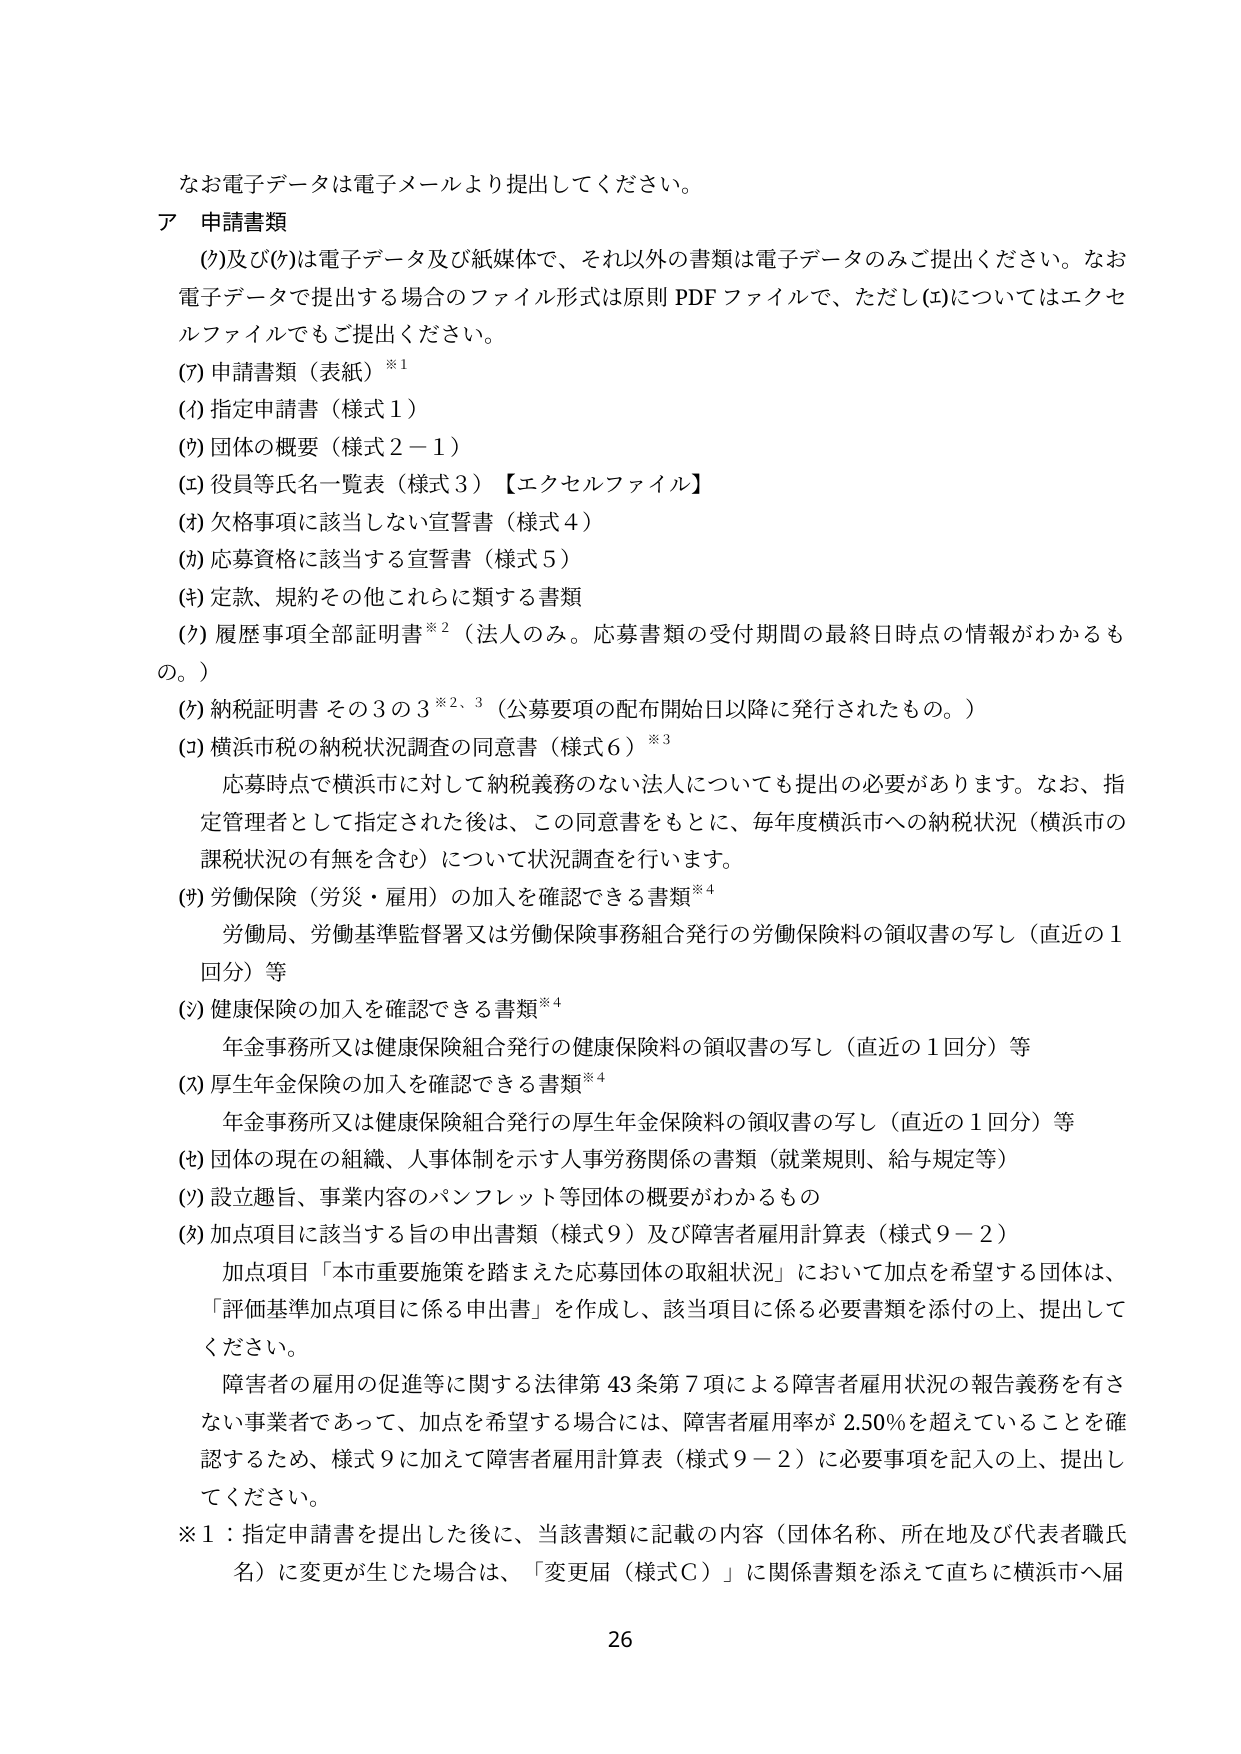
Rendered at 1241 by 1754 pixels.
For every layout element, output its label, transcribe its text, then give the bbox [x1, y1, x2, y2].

text なお電子データは電子メールより提出してください。 [156, 164, 1128, 202]
text (ｷ) 定款、規約その他これらに類する書類 [156, 577, 1128, 614]
text (ｼ) 健康保険の加入を確認できる書類※４ [178, 989, 1128, 1027]
text (ｽ) 厚生年金保険の加入を確認できる書類※４ [178, 1064, 1128, 1102]
text 年金事務所又は健康保険組合発行の健康保険料の領収書の写し（直近の１回分）等 [200, 1027, 1128, 1064]
text (ｴ) 役員等氏名一覧表（様式３）【エクセルファイル】 [156, 464, 1128, 502]
text (ｶ) 応募資格に該当する宣誓書（様式５） [156, 539, 1128, 577]
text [178, 1514, 1128, 1589]
text ア 申請書類 [156, 202, 1128, 239]
text (ﾀ) 加点項目に該当する旨の申出書類（様式９）及び障害者雇用計算表（様式９－２） [156, 1214, 1128, 1252]
text (ｲ) 指定申請書（様式１） [156, 389, 1128, 427]
text 加点項目「本市重要施策を踏まえた応募団体の取組状況」において加点を希望する団体は、「評価基準加点項目に係る申出書」を作成し、該当項目に係る必要書類を添付の上、提出してください。 [200, 1252, 1128, 1364]
text (ｸ) 履歴事項全部証明書※２（法人のみ。応募書類の受付期間の最終日時点の情報がわかるもの。） [156, 614, 1128, 689]
text (ｸ)及び(ｹ)は電子データ及び紙媒体で、それ以外の書類は電子データのみご提出ください。なお電子データで提出する場合のファイル形式は原則PDFファイルで、ただし(ｴ)についてはエクセルファイルでもご提出ください。 [178, 239, 1128, 352]
text 応募時点で横浜市に対して納税義務のない法人についても提出の必要があります。なお、指定管理者として指定された後は、この同意書をもとに、毎年度横浜市への納税状況（横浜市の課税状況の有無を含む）について状況調査を行います。 [200, 764, 1128, 877]
text (ｳ) 団体の概要（様式２－１） [156, 427, 1128, 464]
text (ｵ) 欠格事項に該当しない宣誓書（様式４） [156, 502, 1128, 539]
text (ｱ) 申請書類（表紙）※１ [156, 352, 1128, 389]
text (ｾ) 団体の現在の組織、人事体制を示す人事労務関係の書類（就業規則、給与規定等） [156, 1139, 1128, 1177]
text (ｺ) 横浜市税の納税状況調査の同意書（様式６）※３ [156, 727, 1128, 764]
text 年金事務所又は健康保険組合発行の厚生年金保険料の領収書の写し（直近の１回分）等 [200, 1102, 1128, 1139]
text (ｿ) 設立趣旨、事業内容のパンフレット等団体の概要がわかるもの [156, 1177, 1128, 1214]
text 労働局、労働基準監督署又は労働保険事務組合発行の労働保険料の領収書の写し（直近の１回分）等 [200, 914, 1128, 989]
text (ｻ) 労働保険（労災・雇用）の加入を確認できる書類※４ [178, 877, 1128, 914]
text 障害者の雇用の促進等に関する法律第43条第７項による障害者雇用状況の報告義務を有さない事業者であって、加点を希望する場合には、障害者雇用率が2.50％を超えていることを確認するため、様式９に加えて障害者雇用計算表（様式９－２）に必要事項を記入の上、提出してください。 [178, 1364, 1128, 1514]
text (ｹ) 納税証明書 その３の３※２、３（公募要項の配布開始日以降に発行されたもの。） [156, 689, 1128, 727]
